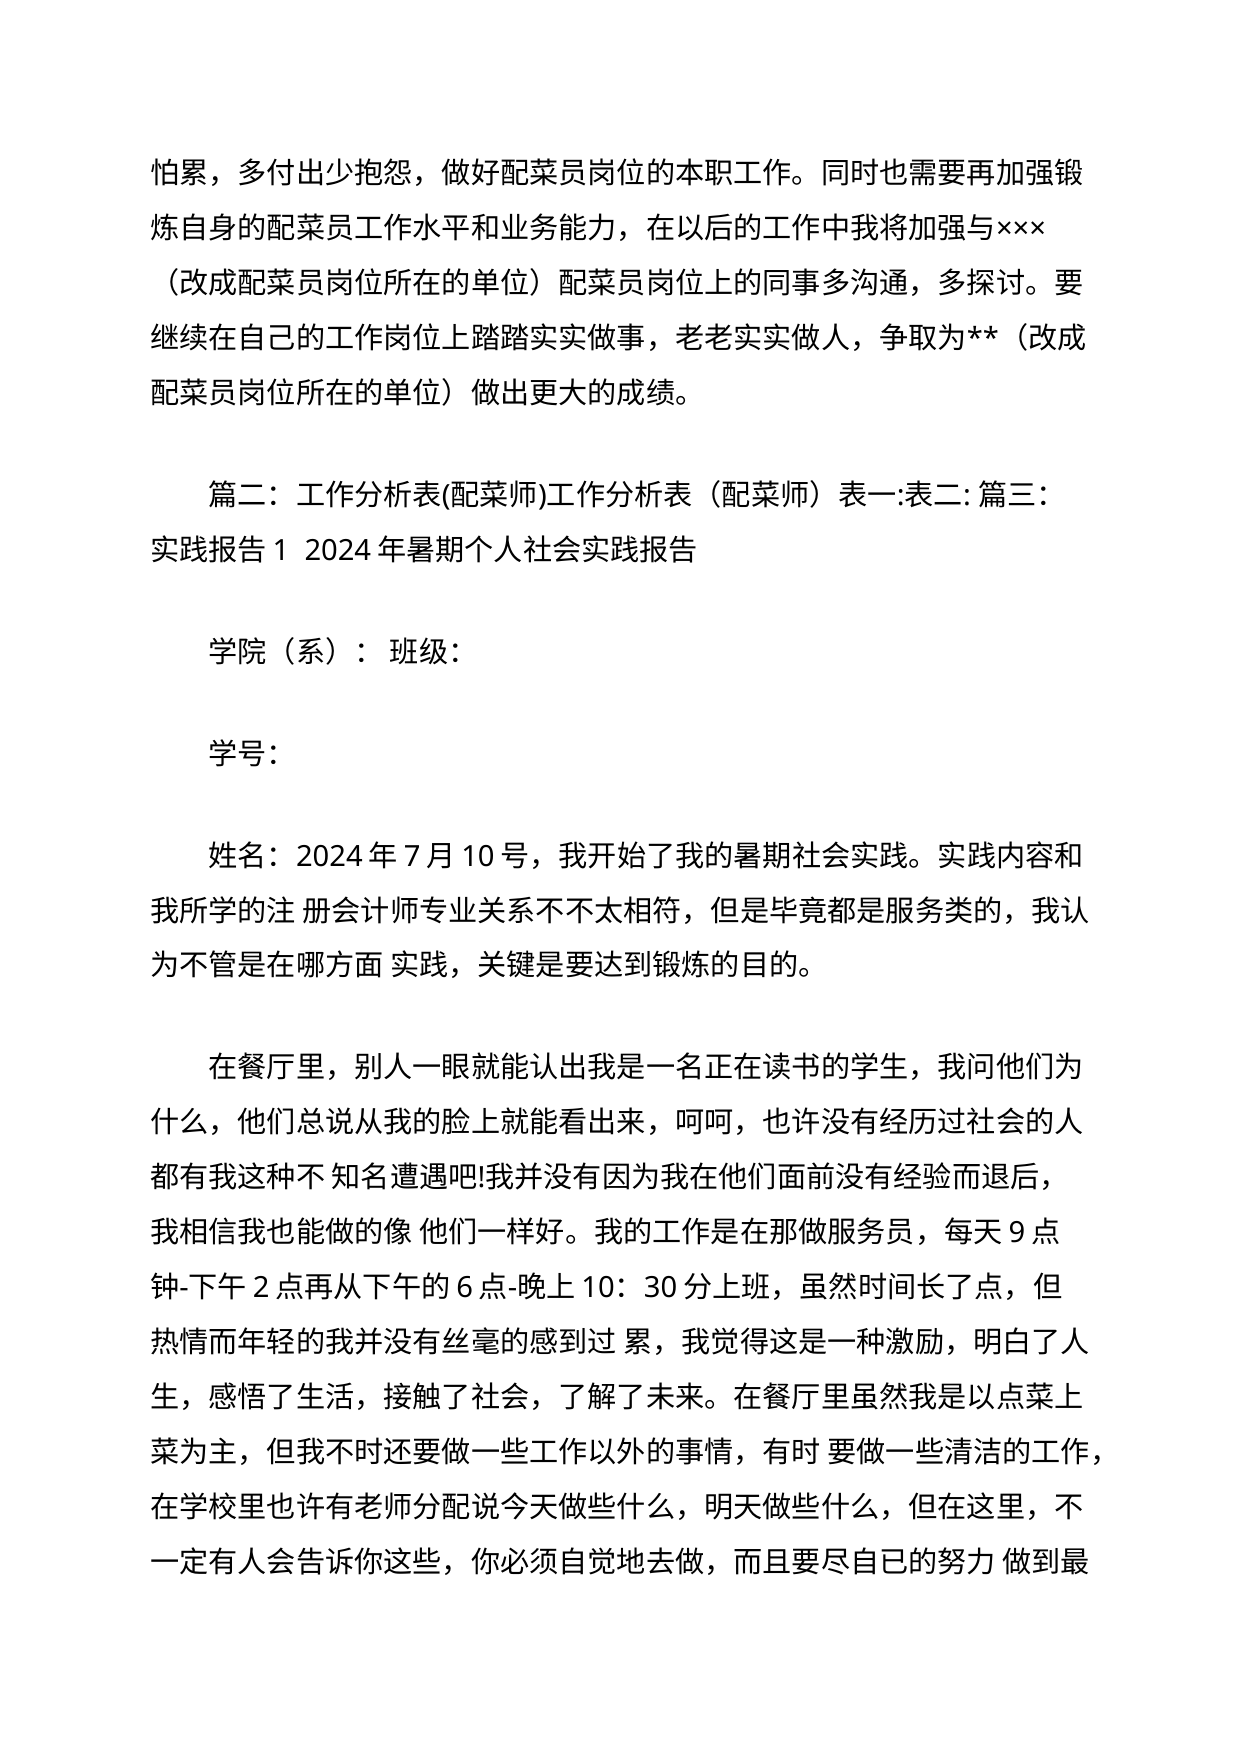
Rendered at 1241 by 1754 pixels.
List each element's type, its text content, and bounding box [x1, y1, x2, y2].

text 学号： [150, 730, 1090, 773]
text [150, 150, 1090, 412]
text 篇二：工作分析表(配菜师)工作分析表（配菜师）表一:表二: 篇三：实践报告1 2024年暑期个人社会实践报告 [150, 472, 1090, 569]
text 学院（系）： 班级： [150, 628, 1090, 671]
text 姓名：2024年7月10号，我开始了我的暑期社会实践。实践内容和我所学的注 册会计师专业关系不不太相符，但是毕竟都是服务类的，我认为不管是在哪方面 实践，关键是要达到锻炼的目的。 [150, 832, 1090, 984]
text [150, 1044, 1090, 1580]
